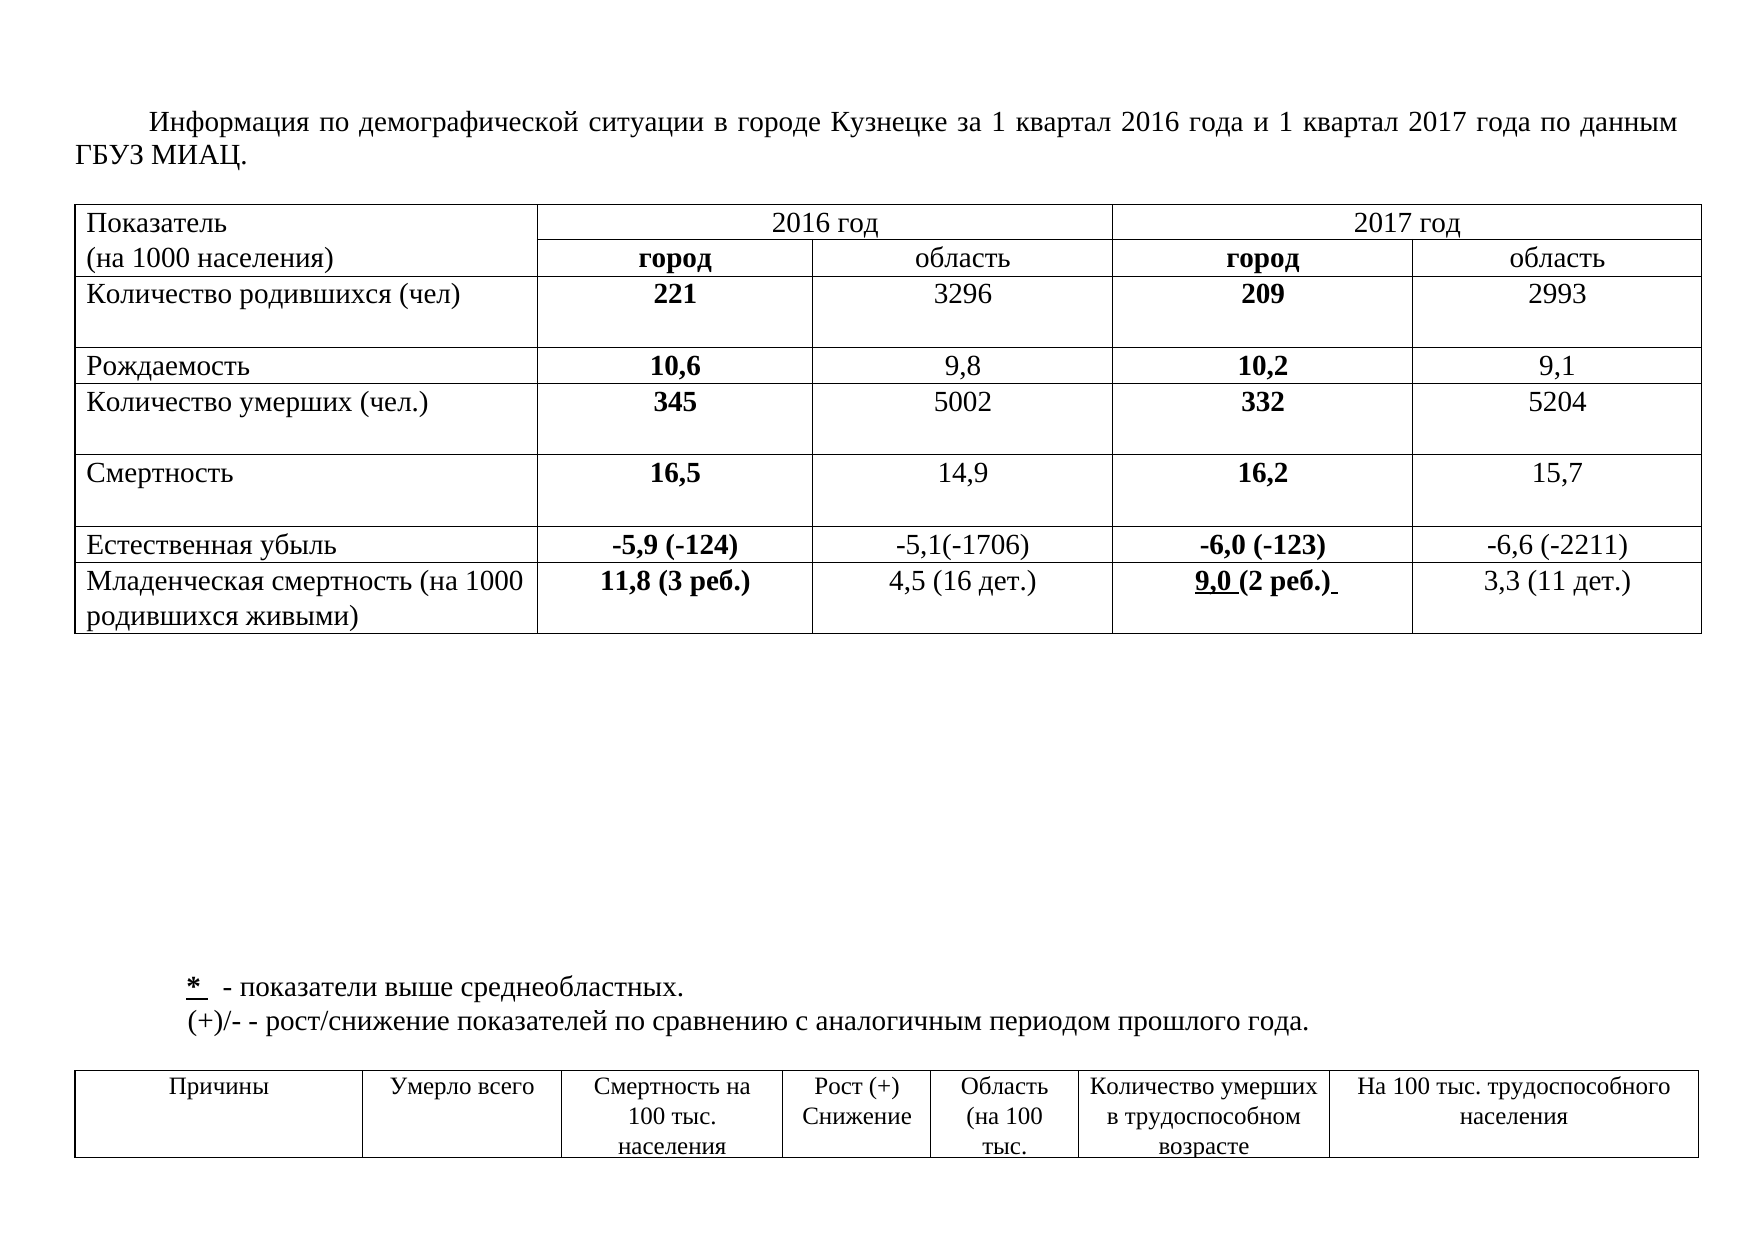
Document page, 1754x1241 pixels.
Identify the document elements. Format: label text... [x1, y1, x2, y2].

table_cell 10,6 [538, 348, 812, 383]
text (+)/- - рост/снижение показателей по сравнению с аналогичным периодом прошлого года. [75, 1003, 1679, 1036]
table_header 2017 год [1113, 205, 1701, 239]
table_cell -6,6 (-2211) [1413, 527, 1701, 562]
table_header На 100 тыс. трудоспособного населения [1330, 1071, 1698, 1157]
table_header Смертность на 100 тыс. населения [562, 1071, 782, 1157]
table_cell Количество умерших (чел.) [76, 384, 537, 454]
table_header Область (на 100 тыс. населения) [931, 1071, 1078, 1157]
table_cell 9,8 [813, 348, 1112, 383]
table_cell 11,8 (3 реб.) [538, 563, 812, 633]
table_header Количество умерших в трудоспособном возрасте [1079, 1071, 1329, 1157]
table_cell 14,9 [813, 455, 1112, 526]
table_cell 9,1 [1413, 348, 1701, 383]
table_cell 5204 [1413, 384, 1701, 454]
table_cell Естественная убыль [76, 527, 537, 562]
table_cell 16,5 [538, 455, 812, 526]
table_cell Младенческая смертность (на 1000 родившихся живыми) [76, 563, 537, 633]
table_cell 221 [538, 277, 812, 347]
table_cell область [813, 240, 1112, 276]
table_cell область [1413, 240, 1701, 276]
table_header 2016 год [538, 205, 1112, 239]
table_header Умерло всего [363, 1071, 561, 1157]
table_cell -5,1(-1706) [813, 527, 1112, 562]
table_cell 345 [538, 384, 812, 454]
table_cell 4,5 (16 дет.) [813, 563, 1112, 633]
table_cell 10,2 [1113, 348, 1412, 383]
table_cell 3296 [813, 277, 1112, 347]
table_cell -6,0 (-123) [1113, 527, 1412, 562]
table_cell 332 [1113, 384, 1412, 454]
table_cell -5,9 (-124) [538, 527, 812, 562]
table_cell город [538, 240, 812, 276]
text Информация по демографической ситуации в городе Кузнецке за 1 квартал 2016 года и 1 квартал 2017 года по данным ГБУЗ МИАЦ. [75, 104, 1679, 171]
table_cell 209 [1113, 277, 1412, 347]
table_cell Рождаемость [76, 348, 537, 383]
table_header Причины [76, 1071, 362, 1157]
table_header Показатель (на 1000 населения) [76, 205, 537, 276]
table_cell 15,7 [1413, 455, 1701, 526]
table_cell Количество родившихся (чел) [76, 277, 537, 347]
table_cell 9,0 (2 реб.) [1113, 563, 1412, 633]
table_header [783, 1071, 930, 1157]
list * - показатели выше среднеобластных. [186, 969, 1679, 1003]
table_cell 16,2 [1113, 455, 1412, 526]
table_cell 3,3 (11 дет.) [1413, 563, 1701, 633]
table_cell Смертность [76, 455, 537, 526]
table_cell 5002 [813, 384, 1112, 454]
table_cell город [1113, 240, 1412, 276]
table_cell 2993 [1413, 277, 1701, 347]
